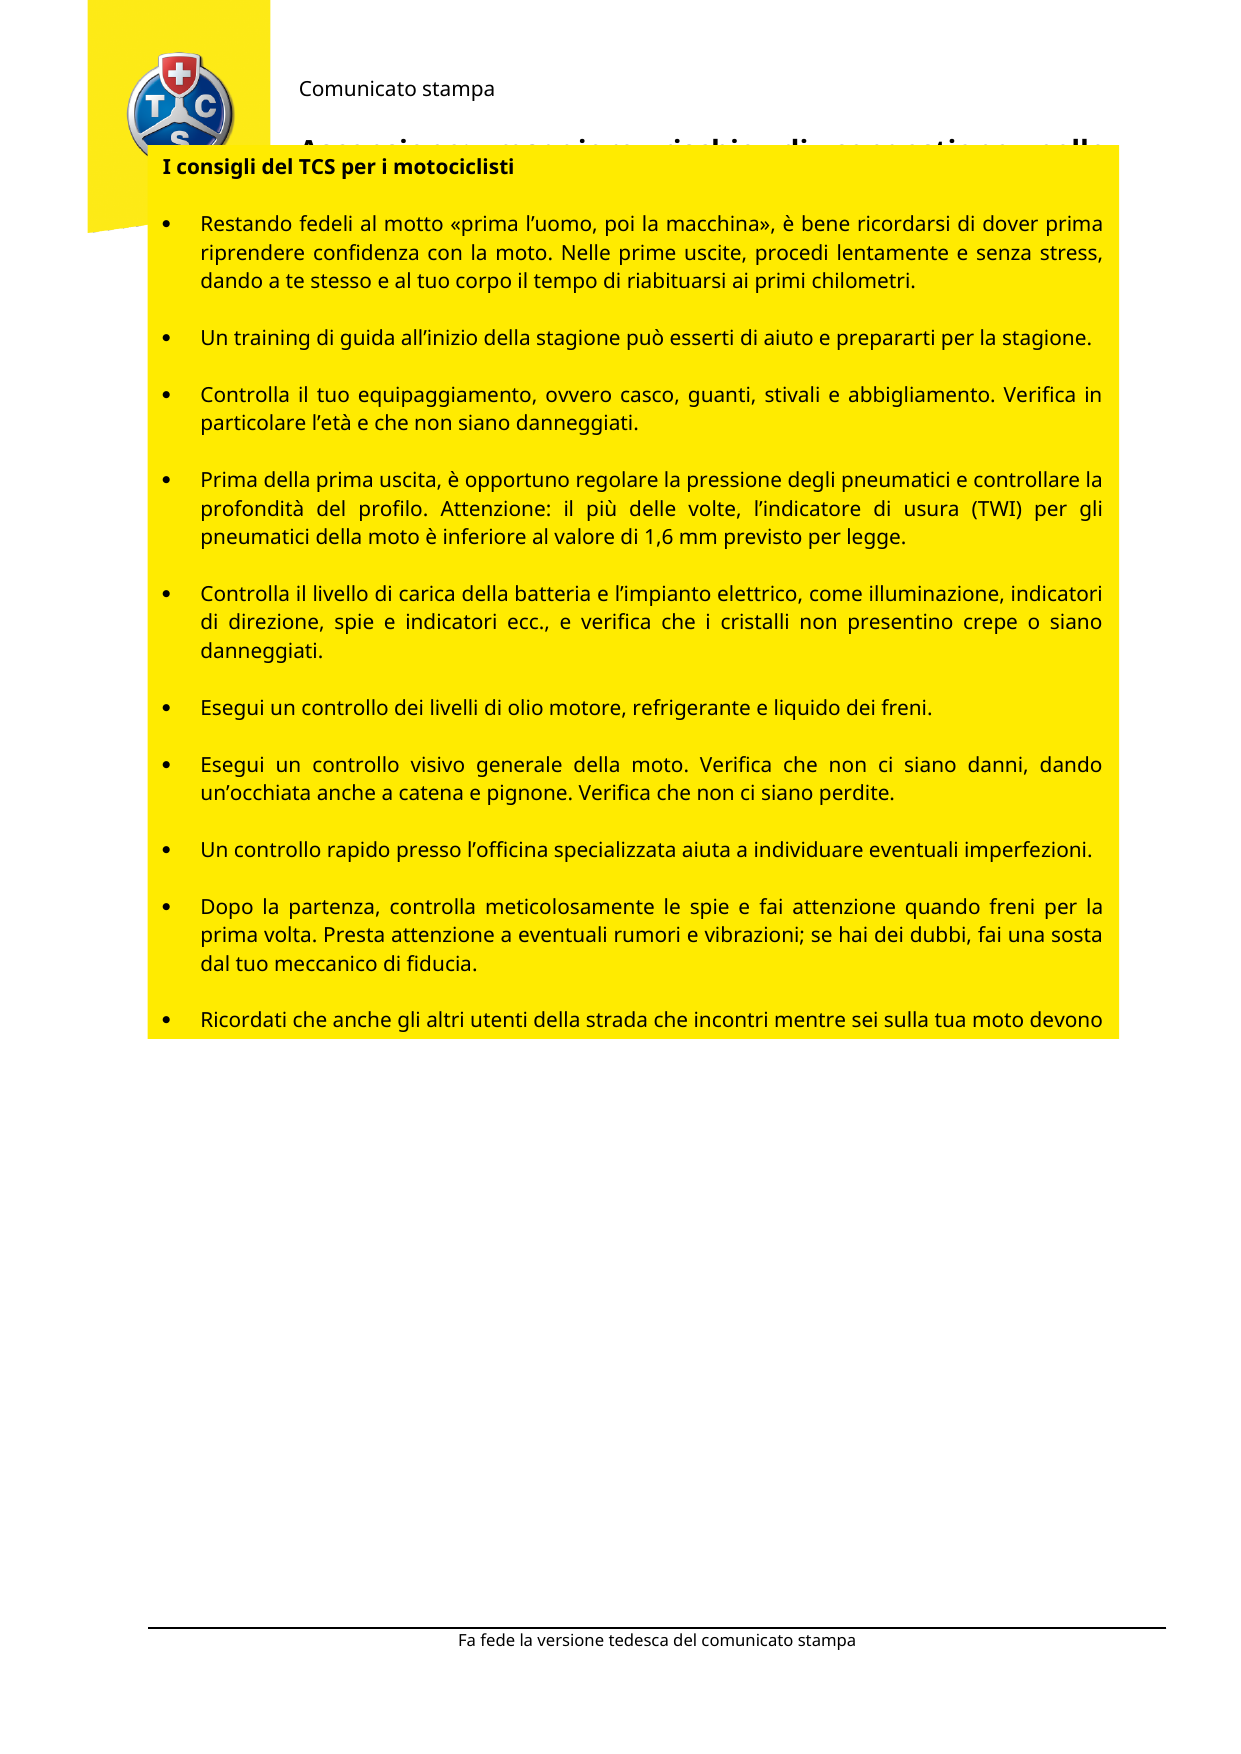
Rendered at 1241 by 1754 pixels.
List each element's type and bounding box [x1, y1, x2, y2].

picture [87, 0, 271, 233]
